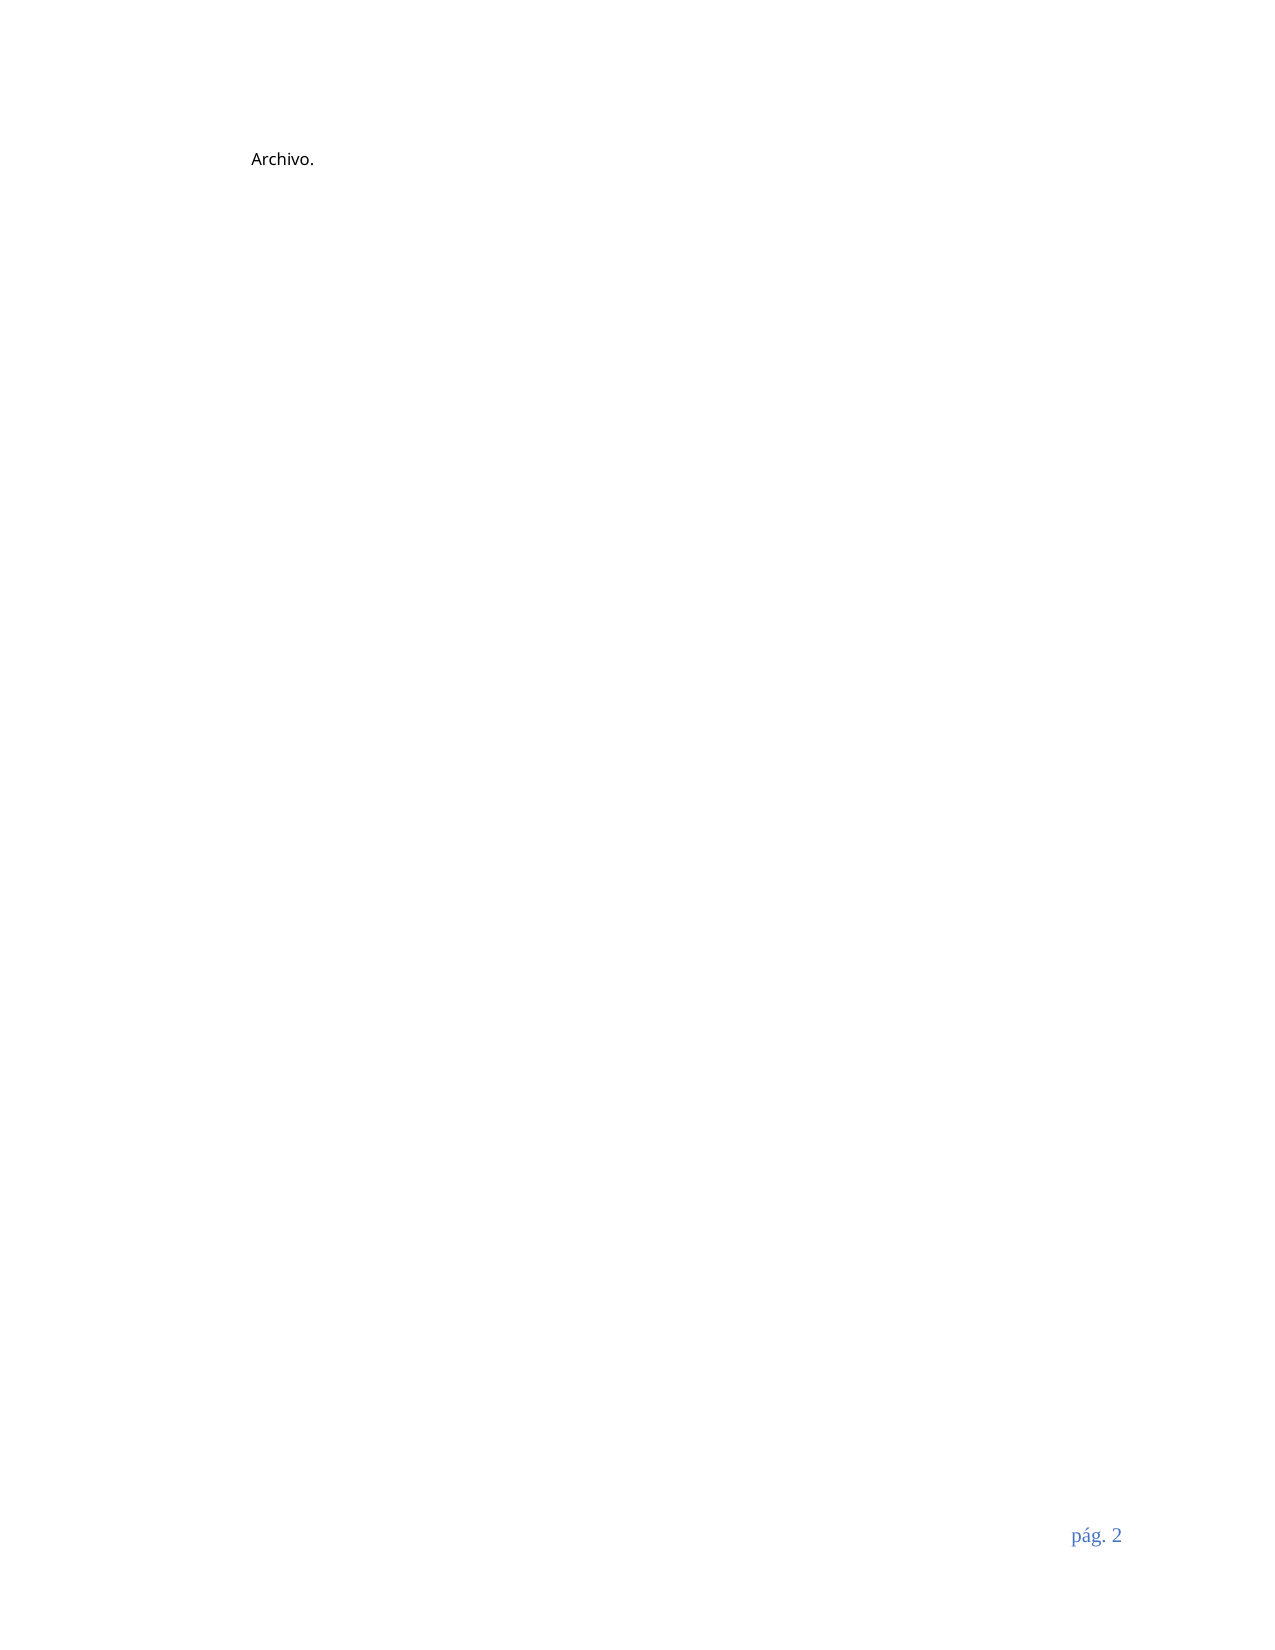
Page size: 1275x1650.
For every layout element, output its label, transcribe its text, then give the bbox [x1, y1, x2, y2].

text Archivo. [177, 148, 1122, 170]
